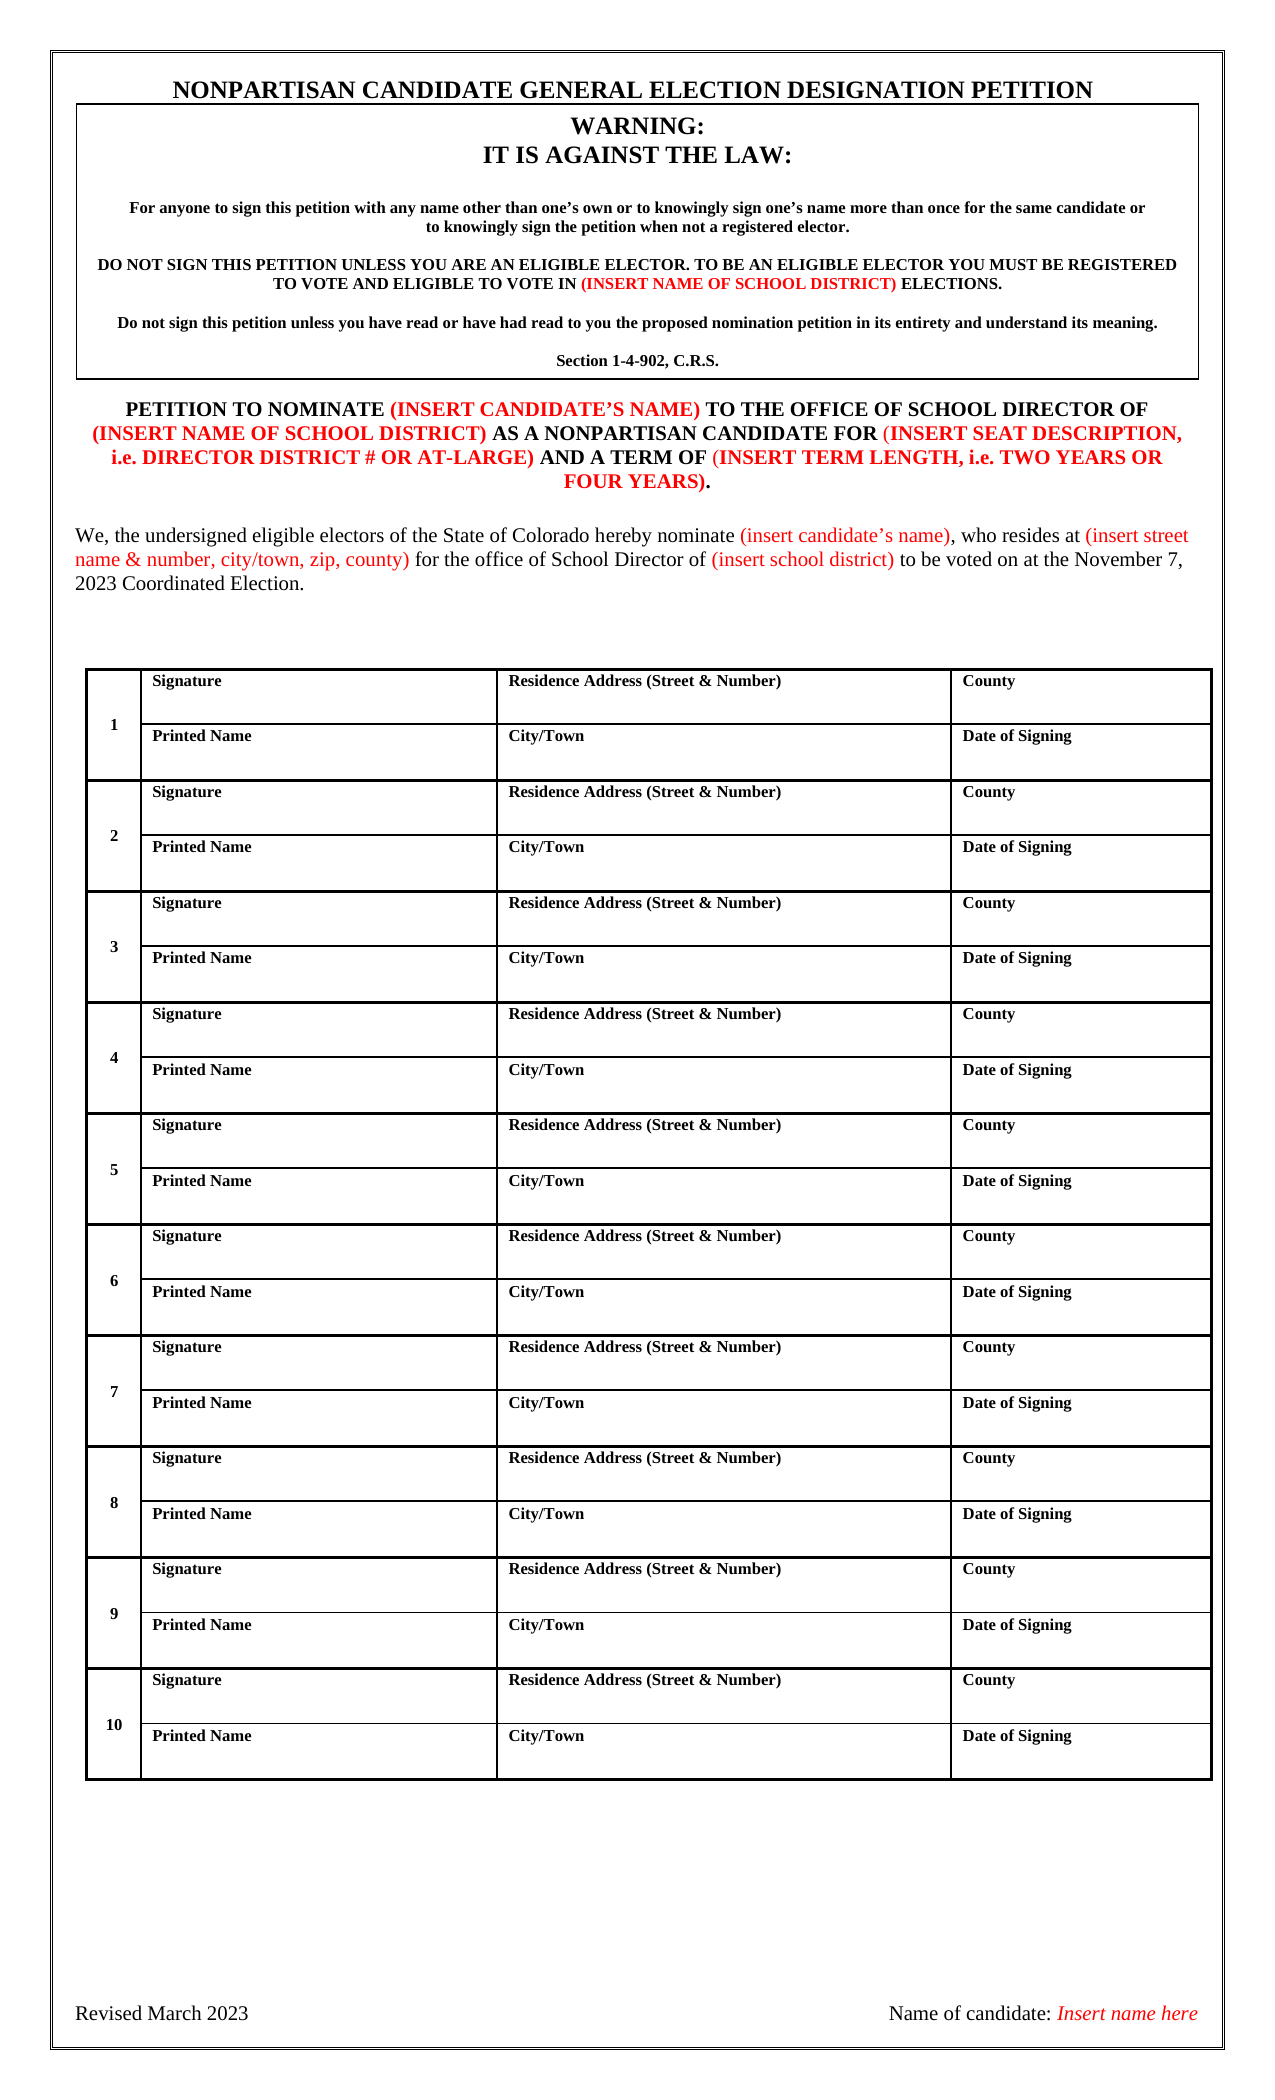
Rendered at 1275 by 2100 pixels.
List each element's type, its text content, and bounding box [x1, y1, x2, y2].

table_cell City/Town [498, 1724, 950, 1778]
table_cell Date of Signing [952, 1613, 1210, 1667]
table_cell Date of Signing [952, 1058, 1210, 1112]
table_cell City/Town [498, 1280, 950, 1334]
table_cell Signature [142, 1337, 496, 1389]
table_cell Date of Signing [952, 1391, 1210, 1445]
table_cell 10 [88, 1670, 140, 1778]
table_cell County [952, 893, 1210, 945]
table_cell 6 [88, 1226, 140, 1334]
table_cell Printed Name [142, 1724, 496, 1778]
table_cell Date of Signing [952, 1502, 1210, 1556]
table_cell City/Town [498, 1502, 950, 1556]
table_cell Signature [142, 1670, 496, 1722]
table_cell Printed Name [142, 1280, 496, 1334]
table_header Residence Address (Street & Number) [498, 671, 950, 723]
table_cell 7 [88, 1337, 140, 1445]
text We, the undersigned eligible electors of the State of Colorado hereby nominate (insert candidate’s name), who resides at (insert street name & number, city/town, zip, county) for the office of School Director of (insert school district) to be voted on at the November 7, 2023 Coordinated Election. [75, 523, 1200, 595]
table_cell City/Town [498, 1613, 950, 1667]
table_cell County [952, 1115, 1210, 1167]
table_cell Printed Name [142, 836, 496, 890]
table_cell Date of Signing [952, 836, 1210, 890]
table_cell Residence Address (Street & Number) [498, 893, 950, 945]
table_cell 8 [88, 1448, 140, 1556]
table_cell 5 [88, 1115, 140, 1223]
table_cell Date of Signing [952, 947, 1210, 1001]
table_header County [952, 671, 1210, 723]
table_cell Signature [142, 893, 496, 945]
table_cell County [952, 1004, 1210, 1056]
table_cell City/Town [498, 725, 950, 779]
table_cell Signature [142, 1448, 496, 1500]
table_cell Residence Address (Street & Number) [498, 1337, 950, 1389]
table_cell Signature [142, 1004, 496, 1056]
table_cell Residence Address (Street & Number) [498, 1559, 950, 1611]
table_cell Residence Address (Street & Number) [498, 1670, 950, 1722]
table_cell Signature [142, 782, 496, 834]
table_cell County [952, 1670, 1210, 1722]
table_cell Printed Name [142, 1613, 496, 1667]
table_cell 4 [88, 1004, 140, 1112]
table_cell Date of Signing [952, 725, 1210, 779]
table_cell 2 [88, 782, 140, 890]
table_cell City/Town [498, 1058, 950, 1112]
table_cell Residence Address (Street & Number) [498, 1115, 950, 1167]
table_cell City/Town [498, 947, 950, 1001]
table_cell Signature [142, 1226, 496, 1278]
table_cell Printed Name [142, 1169, 496, 1223]
table_cell Signature [142, 1559, 496, 1611]
table_cell County [952, 1337, 1210, 1389]
table_cell 3 [88, 893, 140, 1001]
table_header 1 [88, 671, 140, 779]
table_cell County [952, 1226, 1210, 1278]
table_cell Residence Address (Street & Number) [498, 1004, 950, 1056]
table_cell Printed Name [142, 1058, 496, 1112]
table_cell Residence Address (Street & Number) [498, 782, 950, 834]
table_cell Residence Address (Street & Number) [498, 1226, 950, 1278]
table_cell Printed Name [142, 947, 496, 1001]
table_cell Printed Name [142, 1391, 496, 1445]
table_header Signature [142, 671, 496, 723]
table_cell Residence Address (Street & Number) [498, 1448, 950, 1500]
table_cell County [952, 1448, 1210, 1500]
table_cell Printed Name [142, 725, 496, 779]
table_cell Signature [142, 1115, 496, 1167]
table_cell County [952, 1559, 1210, 1611]
table_cell Date of Signing [952, 1724, 1210, 1778]
table_cell Date of Signing [952, 1169, 1210, 1223]
table_cell City/Town [498, 1169, 950, 1223]
table_cell City/Town [498, 836, 950, 890]
table_cell 9 [88, 1559, 140, 1667]
table_cell Printed Name [142, 1502, 496, 1556]
table_cell Date of Signing [952, 1280, 1210, 1334]
table_cell City/Town [498, 1391, 950, 1445]
table_cell County [952, 782, 1210, 834]
